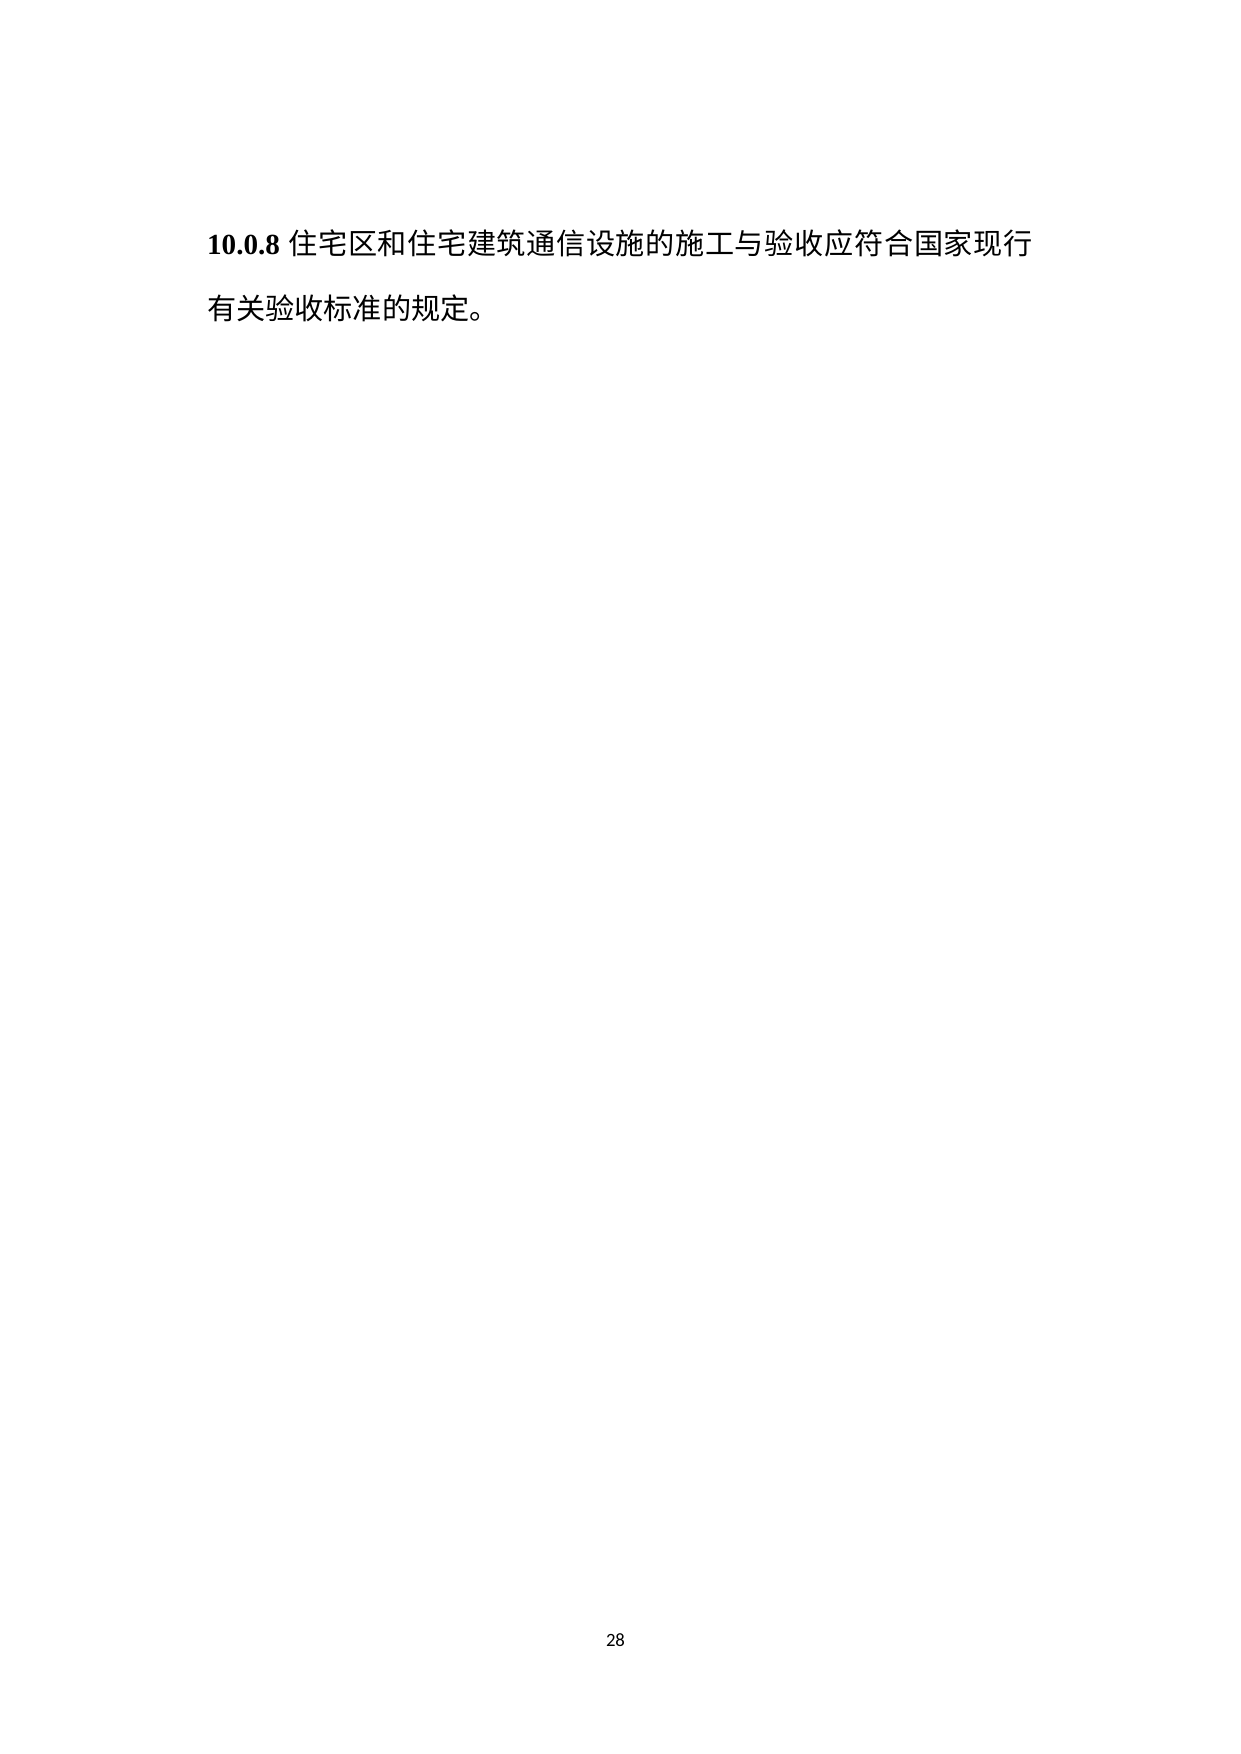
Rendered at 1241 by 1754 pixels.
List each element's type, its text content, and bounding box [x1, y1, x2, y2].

text 10.0.8 住宅区和住宅建筑通信设施的施工与验收应符合国家现行有关验收标准的规定。 [207, 209, 1033, 339]
